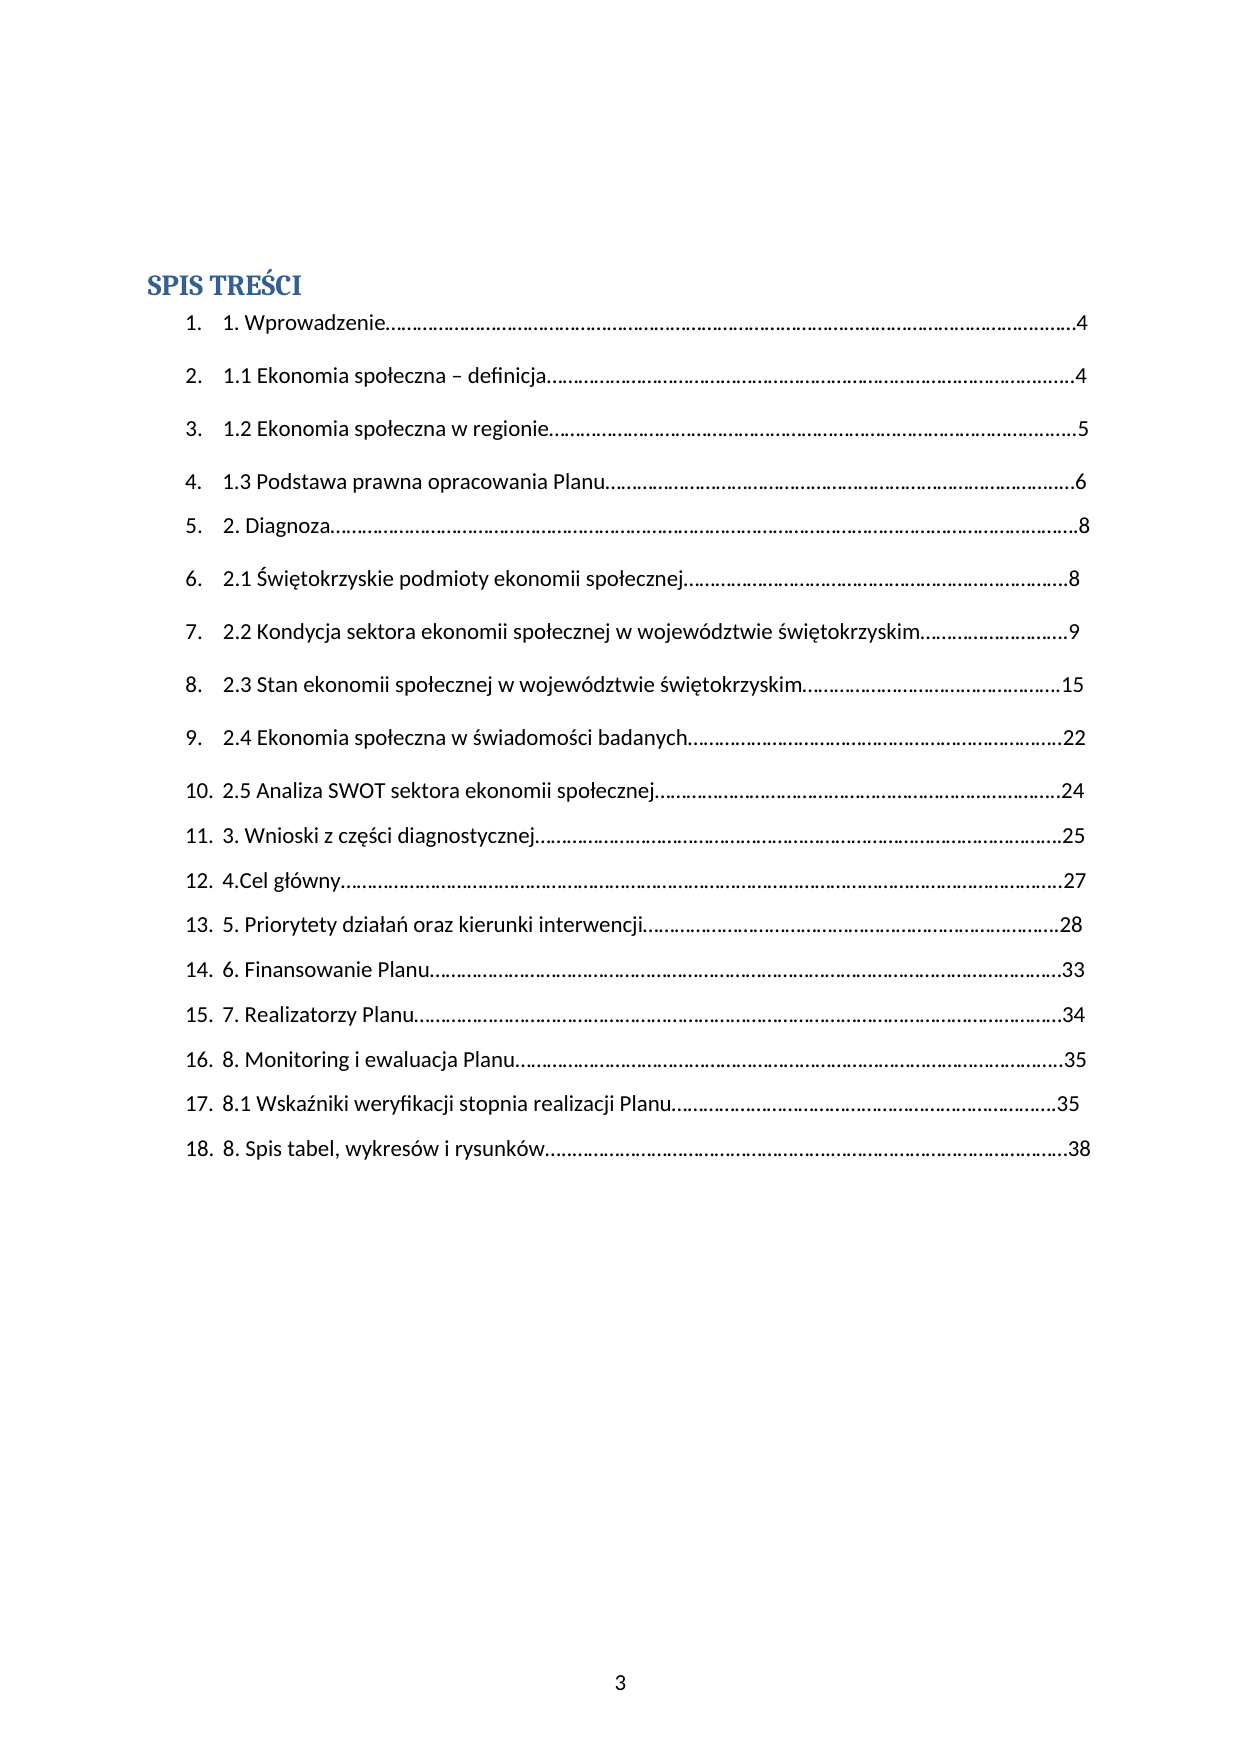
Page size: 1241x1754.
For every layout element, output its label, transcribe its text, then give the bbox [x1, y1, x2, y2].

list 6. Finansowanie Planu…………………………………………………………………………………………………………33 [185, 955, 1093, 983]
list 1.3 Podstawa prawna opracowania Planu…………………………………………………………………………..…6 [185, 467, 1093, 495]
list 2.5 Analiza SWOT sektora ekonomii społecznej…………………………………………………………………..24 [185, 777, 1093, 804]
list 1.1 Ekonomia społeczna – definicja…………………………………………………………………………………..…..4 [185, 361, 1093, 389]
list 8. Spis tabel, wykresów i rysunków…..………………………………………….………………………………………38 [185, 1134, 1093, 1162]
list 5. Priorytety działań oraz kierunki interwencji…………………………………………………………………….28 [185, 911, 1093, 939]
list 1. Wprowadzenie……………………………………………………………………………………………………………..……4 [185, 308, 1093, 336]
list 8.1 Wskaźniki weryfikacji stopnia realizacji Planu……………………………………………………………….35 [185, 1089, 1093, 1117]
list 7. Realizatorzy Planu……………………………………………………………………………………………………………34 [185, 1000, 1093, 1028]
list 2.3 Stan ekonomii społecznej w województwie świętokrzyskim………………………………………….15 [185, 671, 1093, 698]
list 2.2 Kondycja sektora ekonomii społecznej w województwie świętokrzyskim……………………….9 [185, 617, 1093, 646]
list 8. Monitoring i ewaluacja Planu…………………………………………………………………………………………..35 [185, 1045, 1093, 1073]
list 2.1 Świętokrzyskie podmioty ekonomii społecznej……………………………………………………………….8 [185, 564, 1093, 592]
list 1.2 Ekonomia społeczna w regionie…………………………………………………………………………………..…..5 [185, 414, 1093, 442]
list 3. Wnioski z części diagnostycznej……………………………………………………………………………………….25 [185, 821, 1093, 849]
list 2.4 Ekonomia społeczna w świadomości badanych……………………………………………………………..22 [185, 723, 1093, 752]
list 2. Diagnoza…………………………………………………………………………………………………………………………….8 [185, 511, 1093, 539]
list 4.Cel główny………………………………………………………………………………………………………………………..27 [185, 866, 1093, 894]
subtitle SPIS TREŚCI [148, 269, 1093, 303]
